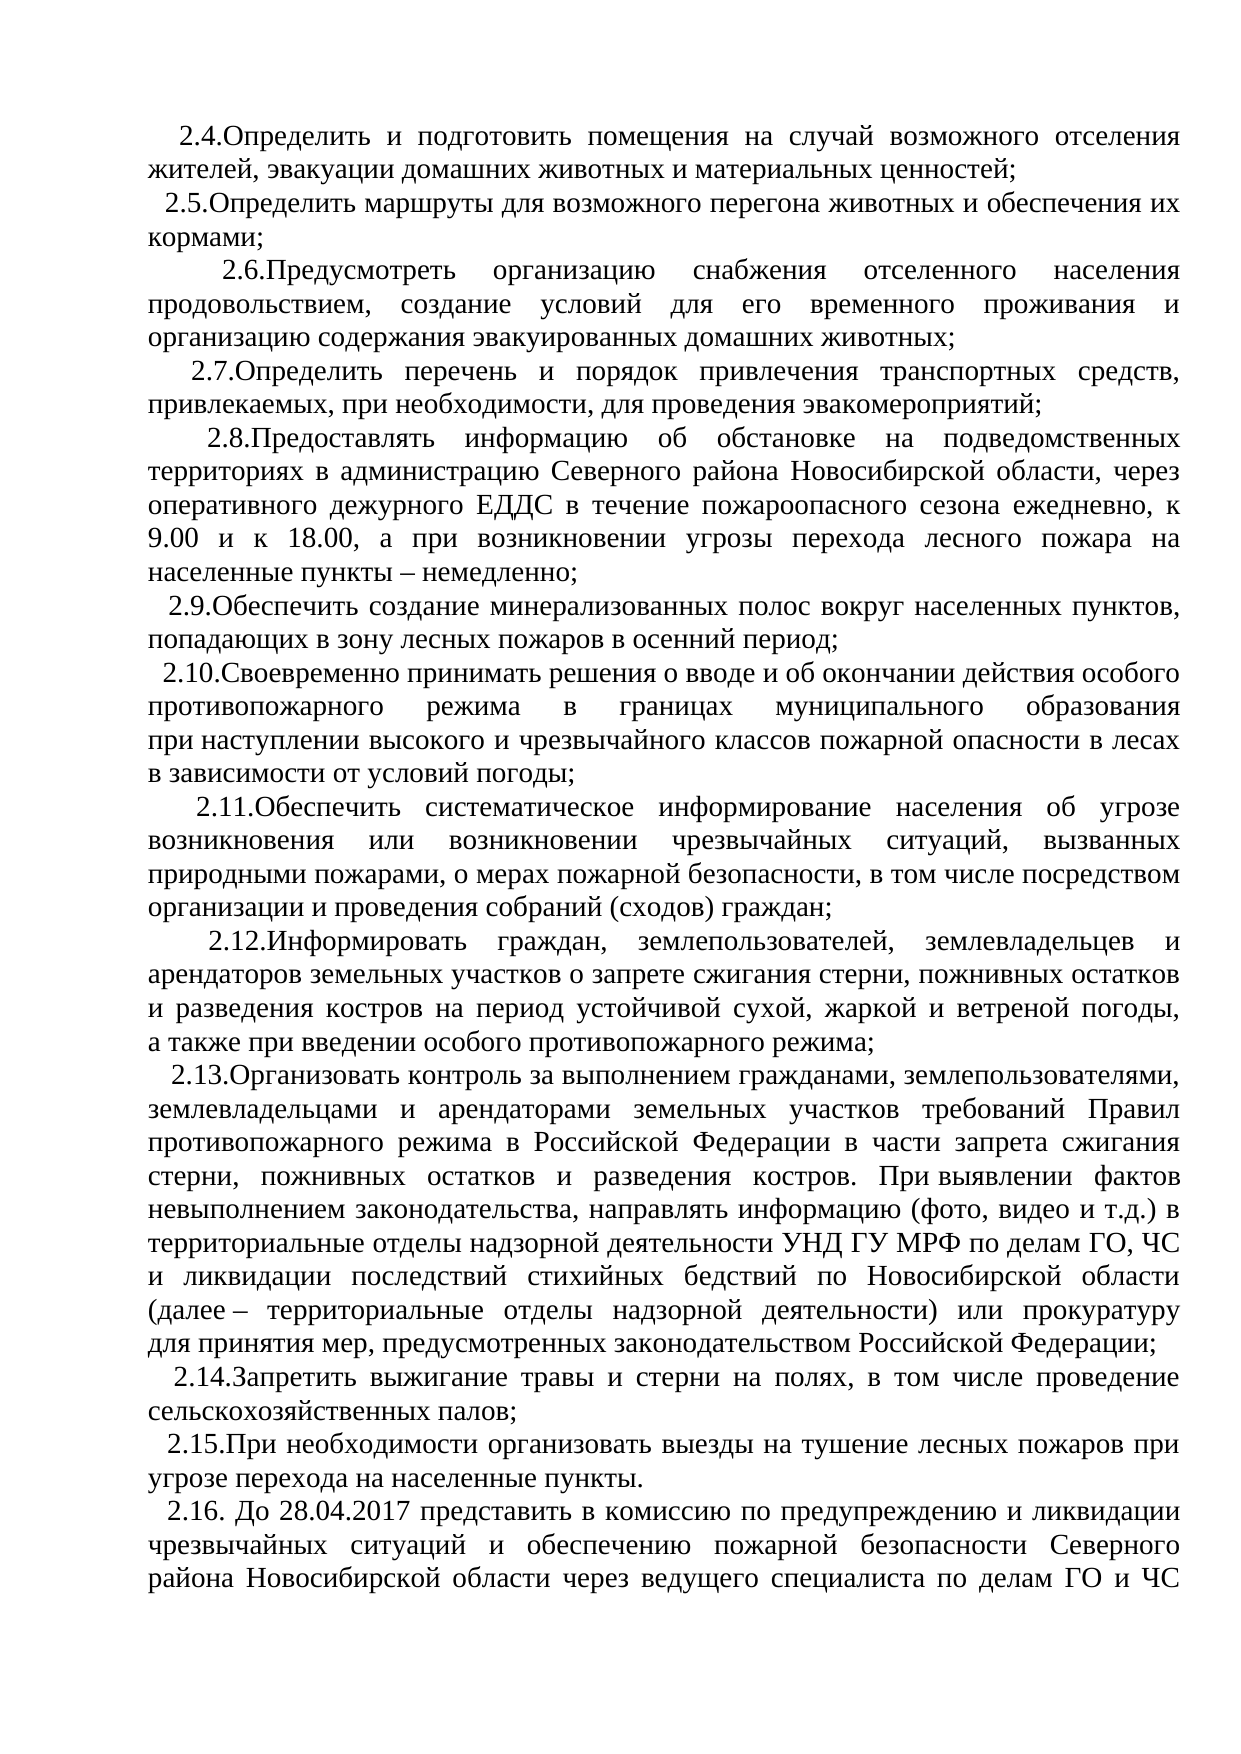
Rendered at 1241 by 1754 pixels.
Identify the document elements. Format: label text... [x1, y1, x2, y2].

text 2.15.При необходимости организовать выезды на тушение лесных пожаров при угрозе перехода на населенные пункты. [148, 1426, 1181, 1493]
text 2.11.Обеспечить систематическое информирование населения об угрозе возникновения или возникновении чрезвычайных ситуаций, вызванных природными пожарами, о мерах пожарной безопасности, в том числе посредством организации и проведения собраний (сходов) граждан; [148, 789, 1181, 923]
text 2.8.Предоставлять информацию об обстановке на подведомственных территориях в администрацию Северного района Новосибирской области, через оперативного дежурного ЕДДС в течение пожароопасного сезона ежедневно, к 9.00 и к 18.00, а при возникновении угрозы перехода лесного пожара на населенные пункты – немедленно; [148, 420, 1181, 588]
text 2.5.Определить маршруты для возможного перегона животных и обеспечения их кормами; [148, 185, 1181, 252]
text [148, 1493, 1181, 1594]
text 2.14.Запретить выжигание травы и стерни на полях, в том числе проведение сельскохозяйственных палов; [148, 1359, 1181, 1426]
text 2.12.Информировать граждан, землепользователей, землевладельцев и арендаторов земельных участков о запрете сжигания стерни, пожнивных остатков и разведения костров на период устойчивой сухой, жаркой и ветреной погоды, а также при введении особого противопожарного режима; [148, 923, 1181, 1057]
text 2.9.Обеспечить создание минерализованных полос вокруг населенных пунктов, попадающих в зону лесных пожаров в осенний период; [148, 588, 1181, 655]
text 2.13.Организовать контроль за выполнением гражданами, землепользователями, землевладельцами и арендаторами земельных участков требований Правил противопожарного режима в Российской Федерации в части запрета сжигания стерни, пожнивных остатков и разведения костров. При выявлении фактов невыполнением законодательства, направлять информацию (фото, видео и т.д.) в территориальные отделы надзорной деятельности УНД ГУ МРФ по делам ГО, ЧС и ликвидации последствий стихийных бедствий по Новосибирской области (далее – территориальные отделы надзорной деятельности) или прокуратуру для принятия мер, предусмотренных законодательством Российской Федерации; [148, 1057, 1181, 1359]
text 2.6.Предусмотреть организацию снабжения отселенного населения продовольствием, создание условий для его временного проживания и организацию содержания эвакуированных домашних животных; [148, 252, 1181, 353]
text 2.10.Своевременно принимать решения о вводе и об окончании действия особого противопожарного режима в границах муниципального образования при наступлении высокого и чрезвычайного классов пожарной опасности в лесах в зависимости от условий погоды; [148, 655, 1181, 789]
text 2.4.Определить и подготовить помещения на случай возможного отселения жителей, эвакуации домашних животных и материальных ценностей; [148, 118, 1181, 185]
text 2.7.Определить перечень и порядок привлечения транспортных средств, привлекаемых, при необходимости, для проведения эвакомероприятий; [148, 353, 1181, 420]
